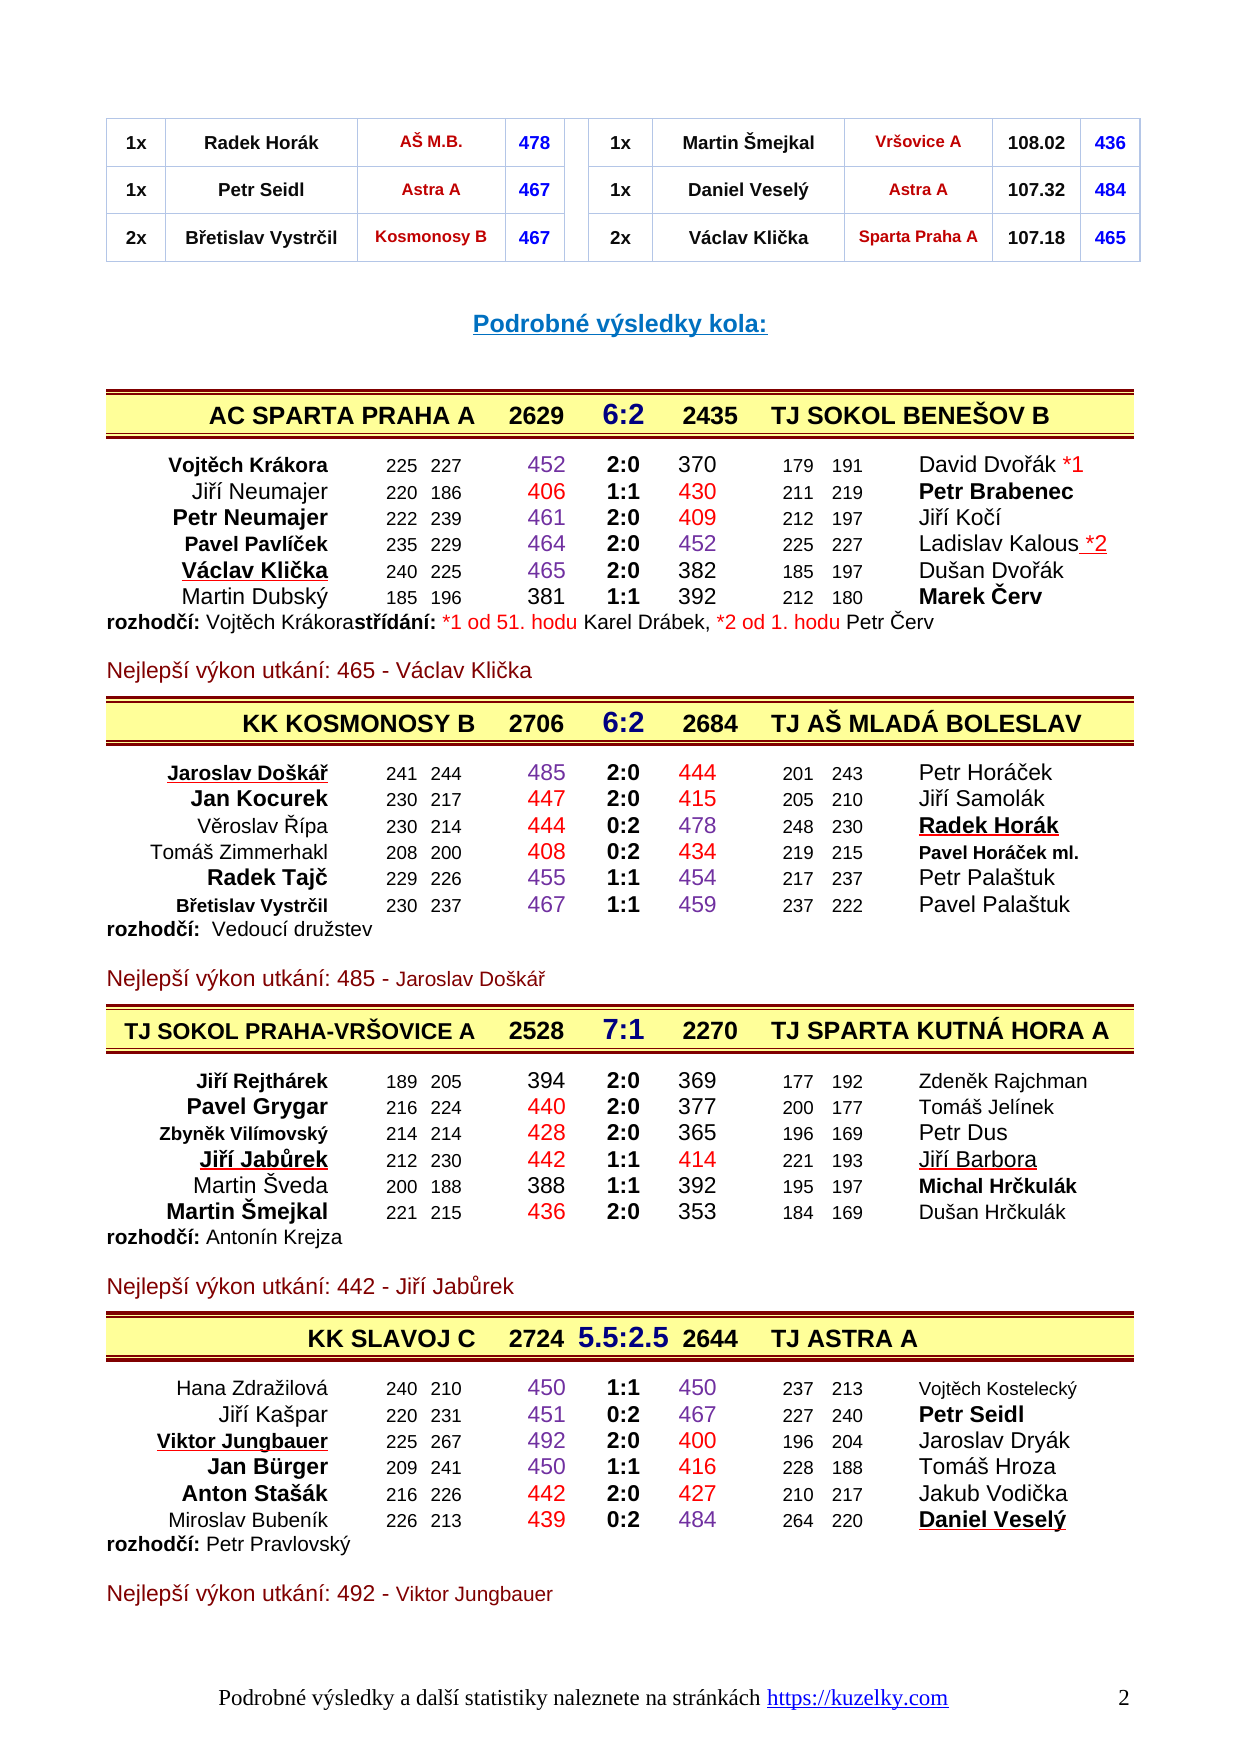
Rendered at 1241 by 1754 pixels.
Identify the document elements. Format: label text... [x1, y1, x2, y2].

table_cell AŠ M.B. [358, 119, 505, 166]
text Nejlepší výkon utkání: 485 - Jaroslav Doškář [106, 965, 1134, 991]
text Věroslav Řípa 230 214 444 0:2 478 248 230 Radek Horák [106, 812, 1134, 838]
table_cell Petr Seidl [166, 167, 357, 213]
table_cell Martin Šmejkal [653, 119, 844, 166]
text Jiří Rejthárek 189 205 394 2:0 369 177 192 Zdeněk Rajchman [106, 1067, 1134, 1093]
table_cell 2x [589, 214, 652, 261]
text Martin Šmejkal 221 215 436 2:0 353 184 169 Dušan Hrčkulák [106, 1198, 1134, 1225]
table_cell 484 [1081, 167, 1139, 213]
text AC Sparta Praha A 2629 6:2 2435 TJ Sokol Benešov B [106, 395, 1134, 433]
table_cell Václav Klička [653, 214, 844, 261]
text Jan Kocurek 230 217 447 2:0 415 205 210 Jiří Samolák [106, 785, 1134, 812]
table_cell Břetislav Vystrčil [166, 214, 357, 261]
text Jiří Kašpar 220 231 451 0:2 467 227 240 Petr Seidl [106, 1401, 1134, 1427]
table_cell Daniel Veselý [653, 167, 844, 213]
table_cell 478 [506, 119, 564, 166]
table_cell Sparta Praha A [845, 214, 992, 261]
text TJ Sokol Praha-Vršovice A 2528 7:1 2270 TJ Sparta Kutná Hora A [106, 1010, 1134, 1048]
text Jiří Jabůrek 212 230 442 1:1 414 221 193 Jiří Barbora [106, 1146, 1134, 1172]
text Jaroslav Doškář 241 244 485 2:0 444 201 243 Petr Horáček [106, 759, 1134, 785]
text Tomáš Zimmerhakl 208 200 408 0:2 434 219 215 Pavel Horáček ml. [106, 838, 1134, 864]
table_cell Vršovice A [845, 119, 992, 166]
text Pavel Grygar 216 224 440 2:0 377 200 177 Tomáš Jelínek [106, 1093, 1134, 1119]
text rozhodčí: Vojtěch Krákorastřídání: *1 od 51. hodu Karel Drábek, *2 od 1. hodu Petr Červ [106, 609, 1134, 633]
text Miroslav Bubeník 226 213 439 0:2 484 264 220 Daniel Veselý [106, 1506, 1134, 1532]
table_cell 1x [589, 119, 652, 166]
text KK Slavoj C 2724 5.5:2.5 2644 TJ Astra A [106, 1318, 1134, 1355]
text Jan Bürger 209 241 450 1:1 416 228 188 Tomáš Hroza [106, 1453, 1134, 1479]
table_cell 1x [107, 119, 165, 166]
text Zbyněk Vilímovský 214 214 428 2:0 365 196 169 Petr Dus [106, 1119, 1134, 1146]
text rozhodčí: Vedoucí družstev [106, 917, 1134, 941]
table_cell Radek Horák [166, 119, 357, 166]
text Nejlepší výkon utkání: 492 - Viktor Jungbauer [106, 1580, 1134, 1607]
table_cell Kosmonosy B [358, 214, 505, 261]
text Martin Dubský 185 196 381 1:1 392 212 180 Marek Červ [106, 583, 1134, 609]
table_cell 465 [1081, 214, 1139, 261]
table_cell 1x [589, 167, 652, 213]
text Viktor Jungbauer 225 267 492 2:0 400 196 204 Jaroslav Dryák [106, 1427, 1134, 1453]
table_cell 107.18 [993, 214, 1080, 261]
text rozhodčí: Petr Pravlovský [106, 1532, 1134, 1556]
text Jiří Neumajer 220 186 406 1:1 430 211 219 Petr Brabenec [106, 478, 1134, 504]
table_cell 436 [1081, 119, 1139, 166]
text Nejlepší výkon utkání: 442 - Jiří Jabůrek [106, 1273, 1134, 1299]
table_cell Astra A [358, 167, 505, 213]
table_cell 1x [107, 167, 165, 213]
table_cell 2x [107, 214, 165, 261]
text Nejlepší výkon utkání: 465 - Václav Klička [106, 657, 1134, 684]
text Hana Zdražilová 240 210 450 1:1 450 237 213 Vojtěch Kostelecký [106, 1374, 1134, 1401]
table_cell 467 [506, 167, 564, 213]
text Vojtěch Krákora 225 227 452 2:0 370 179 191 David Dvořák *1 [106, 451, 1134, 478]
text Pavel Pavlíček 235 229 464 2:0 452 225 227 Ladislav Kalous *2 [106, 530, 1134, 557]
table_cell 467 [506, 214, 564, 261]
text Radek Tajč 229 226 455 1:1 454 217 237 Petr Palaštuk [106, 864, 1134, 891]
text Václav Klička 240 225 465 2:0 382 185 197 Dušan Dvořák [106, 557, 1134, 583]
text Podrobné výsledky kola: [94, 308, 1145, 337]
text rozhodčí: Antonín Krejza [106, 1225, 1134, 1249]
table_cell 108.02 [993, 119, 1080, 166]
text Martin Šveda 200 188 388 1:1 392 195 197 Michal Hrčkulák [106, 1172, 1134, 1198]
text Anton Stašák 216 226 442 2:0 427 210 217 Jakub Vodička [106, 1479, 1134, 1506]
table_cell Astra A [845, 167, 992, 213]
text KK Kosmonosy B 2706 6:2 2684 TJ AŠ Mladá Boleslav [106, 703, 1134, 740]
text Petr Neumajer 222 239 461 2:0 409 212 197 Jiří Kočí [106, 504, 1134, 530]
text Břetislav Vystrčil 230 237 467 1:1 459 237 222 Pavel Palaštuk [106, 891, 1134, 917]
table_cell 107.32 [993, 167, 1080, 213]
